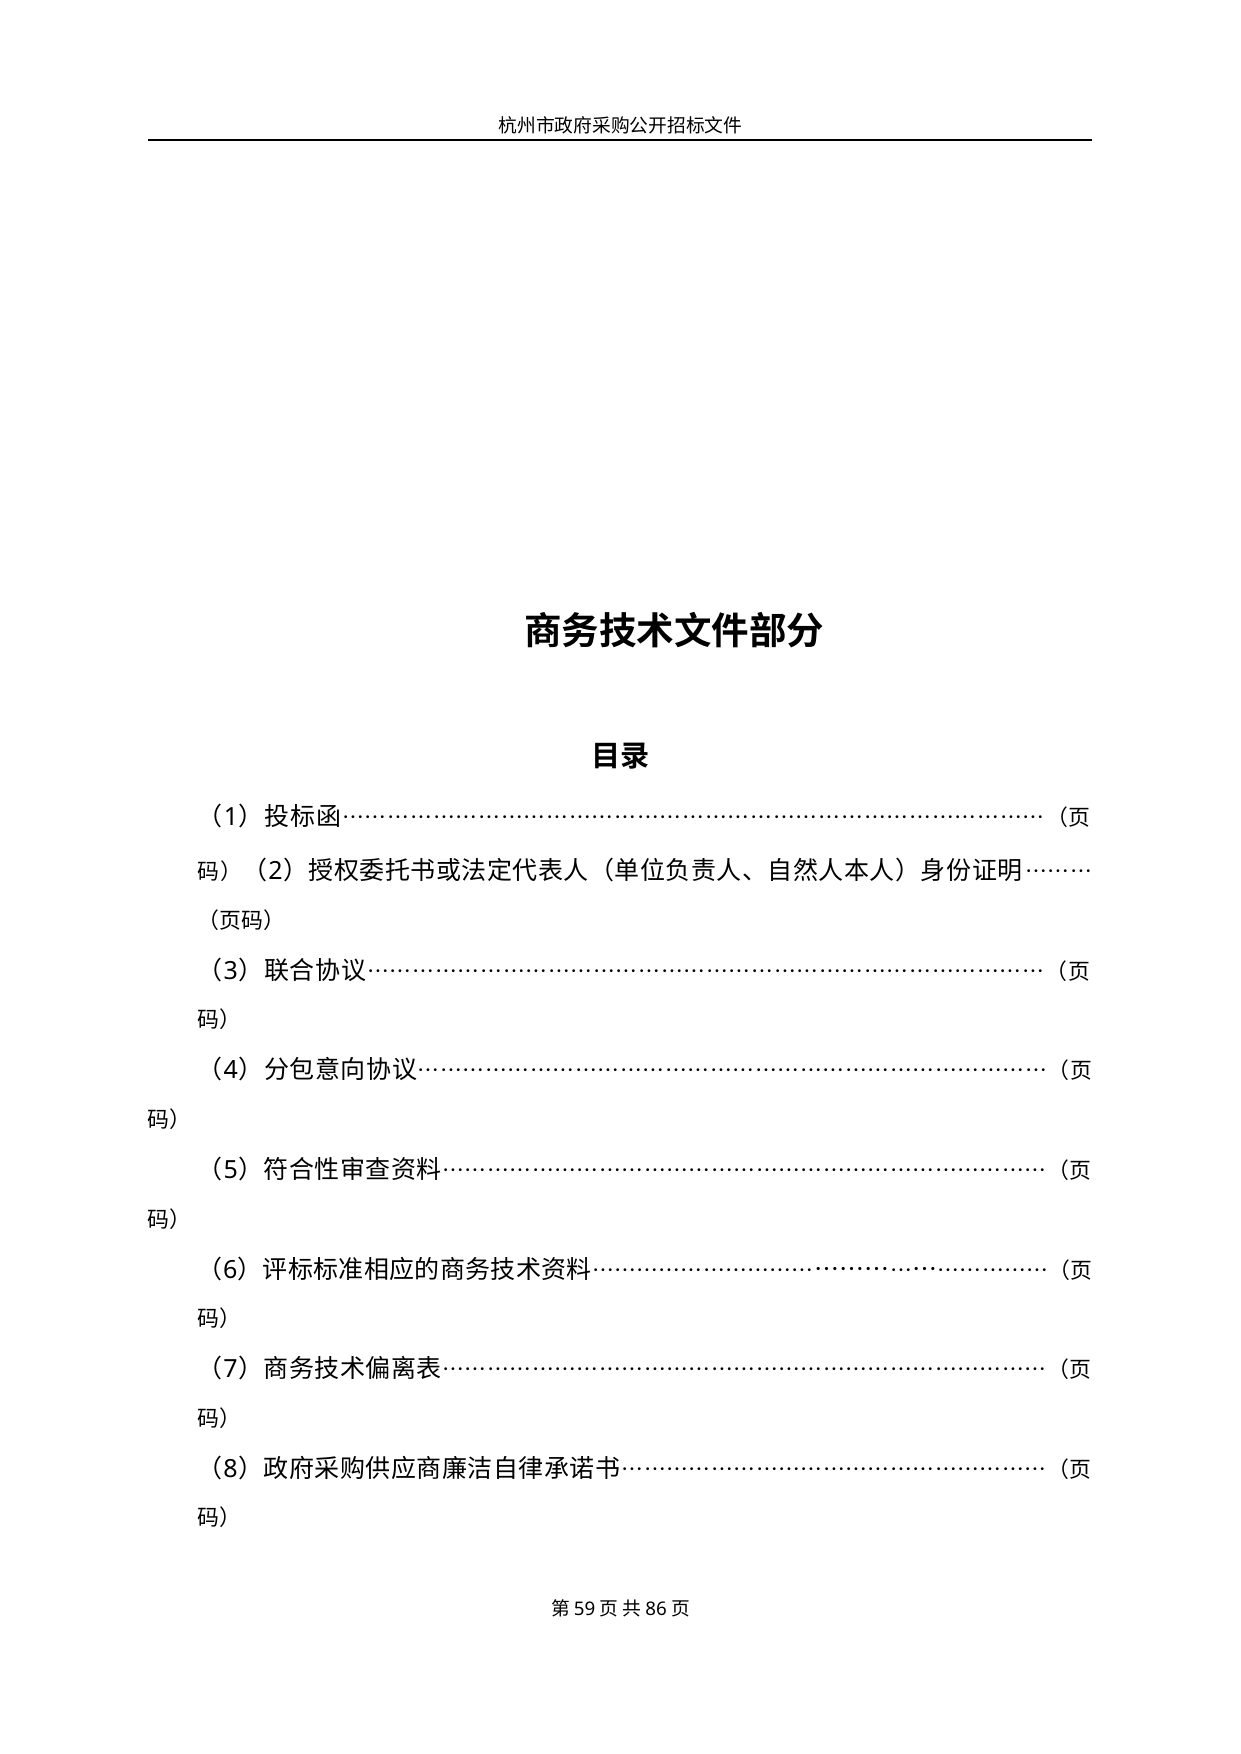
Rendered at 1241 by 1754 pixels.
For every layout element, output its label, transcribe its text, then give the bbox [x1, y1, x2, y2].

text （3）联合协议………………………………………………………………………………（页码） [198, 950, 1092, 1034]
text （6）评标标准相应的商务技术资料……………………………………………………（页码） [198, 1249, 1092, 1333]
text 目录 [148, 733, 1092, 775]
text （4）分包意向协议…………………………………………………………………………（页码） [148, 1050, 1092, 1134]
text （1）投标函…………………………………………………………………………………（页码）（2）授权委托书或法定代表人（单位负责人、自然人本人）身份证明………（页码） [198, 796, 1092, 934]
text 商务技术文件部分 [148, 601, 1049, 655]
text （5）符合性审查资料………………………………………………………………………（页码） [148, 1149, 1092, 1233]
text （8）政府采购供应商廉洁自律承诺书…………………………………………………（页码） [198, 1448, 1092, 1532]
text （7）商务技术偏离表………………………………………………………………………（页码） [198, 1349, 1092, 1432]
